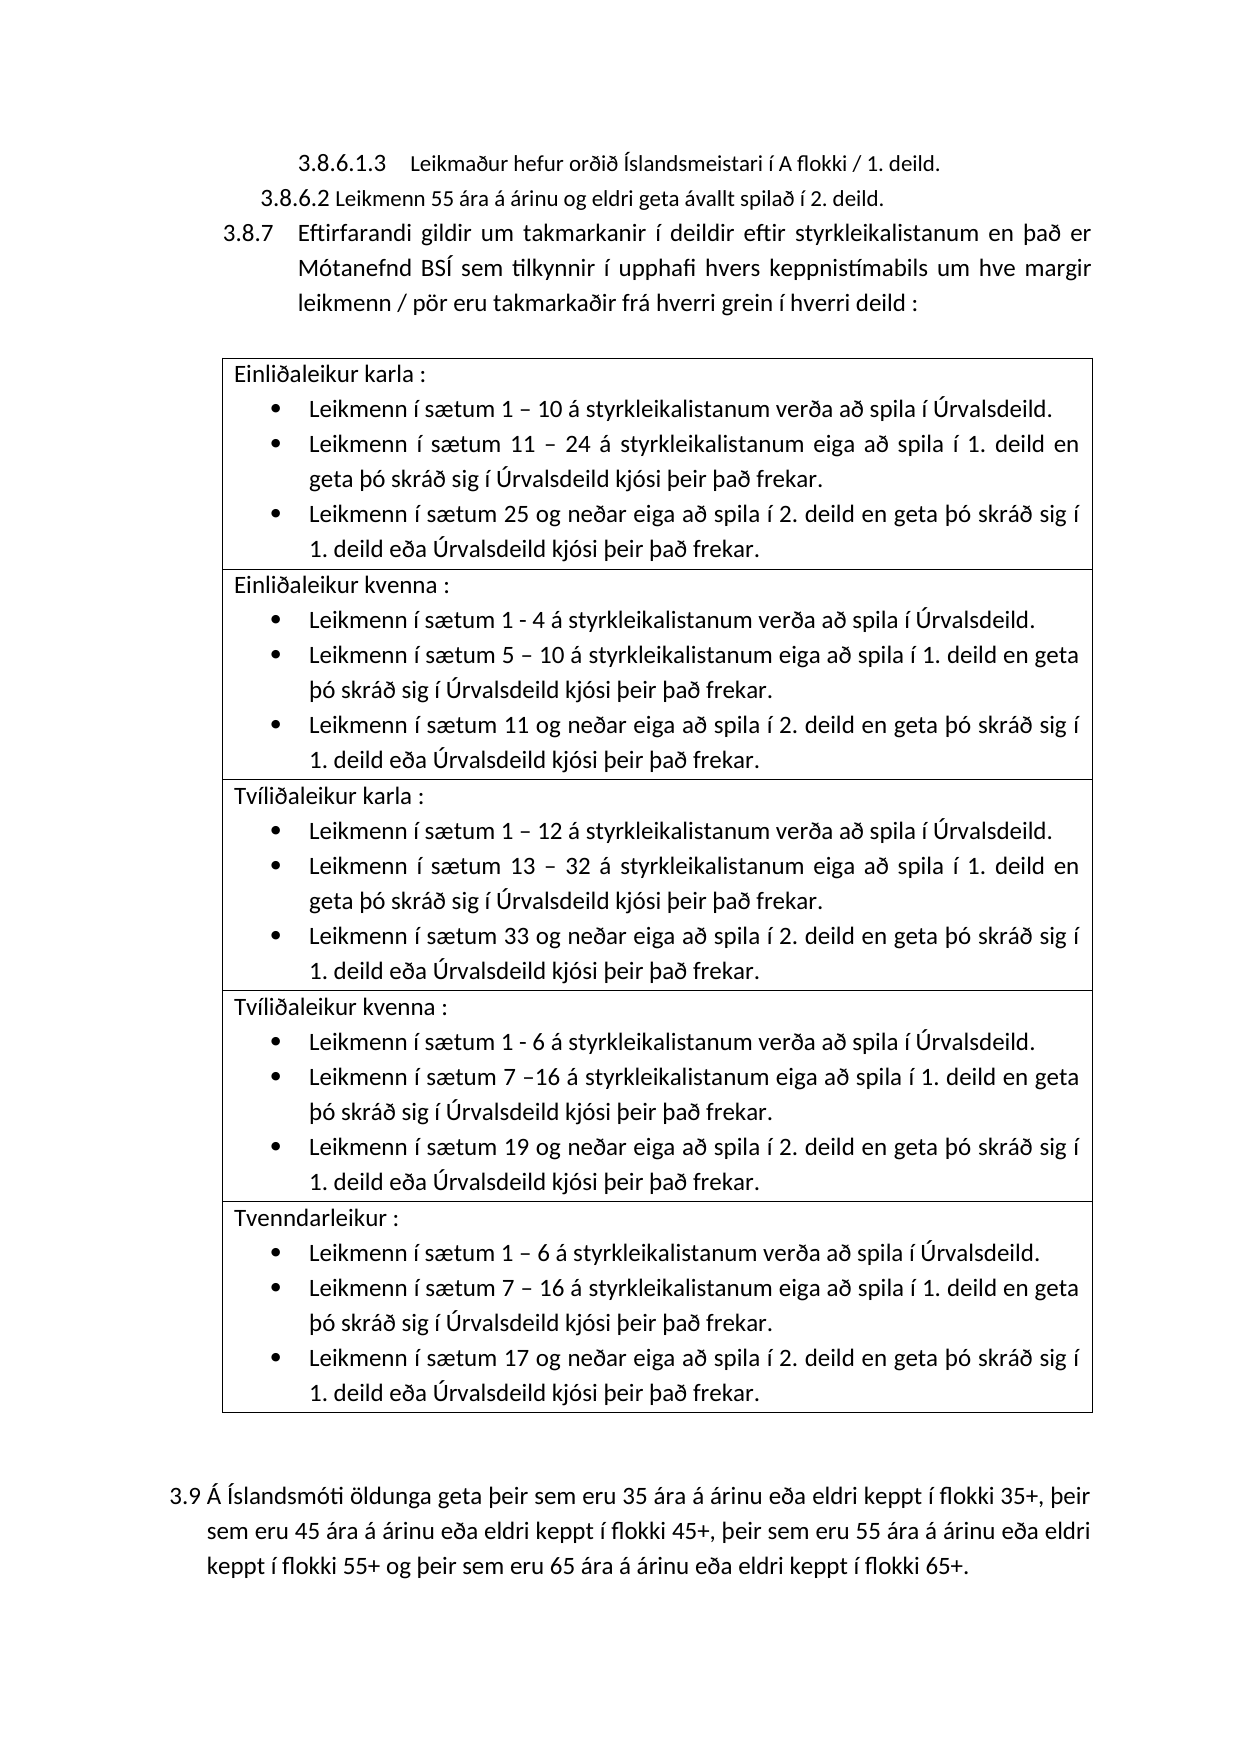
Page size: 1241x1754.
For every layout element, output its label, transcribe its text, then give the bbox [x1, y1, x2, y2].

list Eftirfarandi gildir um takmarkanir í deildir eftir styrkleikalistanum en það er Mótanefnd BSÍ sem tilkynnir í upphafi hvers keppnistímabils um hve margir leikmenn / pör eru takmarkaðir frá hverri grein í hverri deild : [223, 218, 1093, 318]
list Á Íslandsmóti öldunga geta þeir sem eru 35 ára á árinu eða eldri keppt í flokki 35+, þeir sem eru 45 ára á árinu eða eldri keppt í flokki 45+, þeir sem eru 55 ára á árinu eða eldri keppt í flokki 55+ og þeir sem eru 65 ára á árinu eða eldri keppt í flokki 65+. [169, 1480, 1093, 1581]
list Leikmaður hefur orðið Íslandsmeistari í A flokki / 1. deild. [298, 148, 1093, 178]
table_cell Einliðaleikur kvenna : Leikmenn í sætum 1 - 4 á styrkleikalistanum verða að spila í Úrvalsdeild. Leikmenn í sætum 5 – 10 á styrkleikalistanum eiga að spila í 1. deild en geta þó skráð sig í Úrvalsdeild kjósi þeir það frekar. Leikmenn í sætum 11 og neðar eiga að spila í 2. deild en geta þó skráð sig í 1. deild eða Úrvalsdeild kjósi þeir það frekar. [223, 570, 1092, 779]
table_cell Tvíliðaleikur karla : Leikmenn í sætum 1 – 12 á styrkleikalistanum verða að spila í Úrvalsdeild. Leikmenn í sætum 13 – 32 á styrkleikalistanum eiga að spila í 1. deild en geta þó skráð sig í Úrvalsdeild kjósi þeir það frekar. Leikmenn í sætum 33 og neðar eiga að spila í 2. deild en geta þó skráð sig í 1. deild eða Úrvalsdeild kjósi þeir það frekar. [223, 780, 1092, 990]
table_cell Tvenndarleikur : Leikmenn í sætum 1 – 6 á styrkleikalistanum verða að spila í Úrvalsdeild. Leikmenn í sætum 7 – 16 á styrkleikalistanum eiga að spila í 1. deild en geta þó skráð sig í Úrvalsdeild kjósi þeir það frekar. Leikmenn í sætum 17 og neðar eiga að spila í 2. deild en geta þó skráð sig í 1. deild eða Úrvalsdeild kjósi þeir það frekar. [223, 1202, 1092, 1412]
table_header Einliðaleikur karla : Leikmenn í sætum 1 – 10 á styrkleikalistanum verða að spila í Úrvalsdeild. Leikmenn í sætum 11 – 24 á styrkleikalistanum eiga að spila í 1. deild en geta þó skráð sig í Úrvalsdeild kjósi þeir það frekar. Leikmenn í sætum 25 og neðar eiga að spila í 2. deild en geta þó skráð sig í 1. deild eða Úrvalsdeild kjósi þeir það frekar. [223, 359, 1092, 568]
list Leikmenn 55 ára á árinu og eldri geta ávallt spilað í 2. deild. [260, 183, 1093, 213]
table_cell Tvíliðaleikur kvenna : Leikmenn í sætum 1 - 6 á styrkleikalistanum verða að spila í Úrvalsdeild. Leikmenn í sætum 7 –16 á styrkleikalistanum eiga að spila í 1. deild en geta þó skráð sig í Úrvalsdeild kjósi þeir það frekar. Leikmenn í sætum 19 og neðar eiga að spila í 2. deild en geta þó skráð sig í 1. deild eða Úrvalsdeild kjósi þeir það frekar. [223, 991, 1092, 1201]
